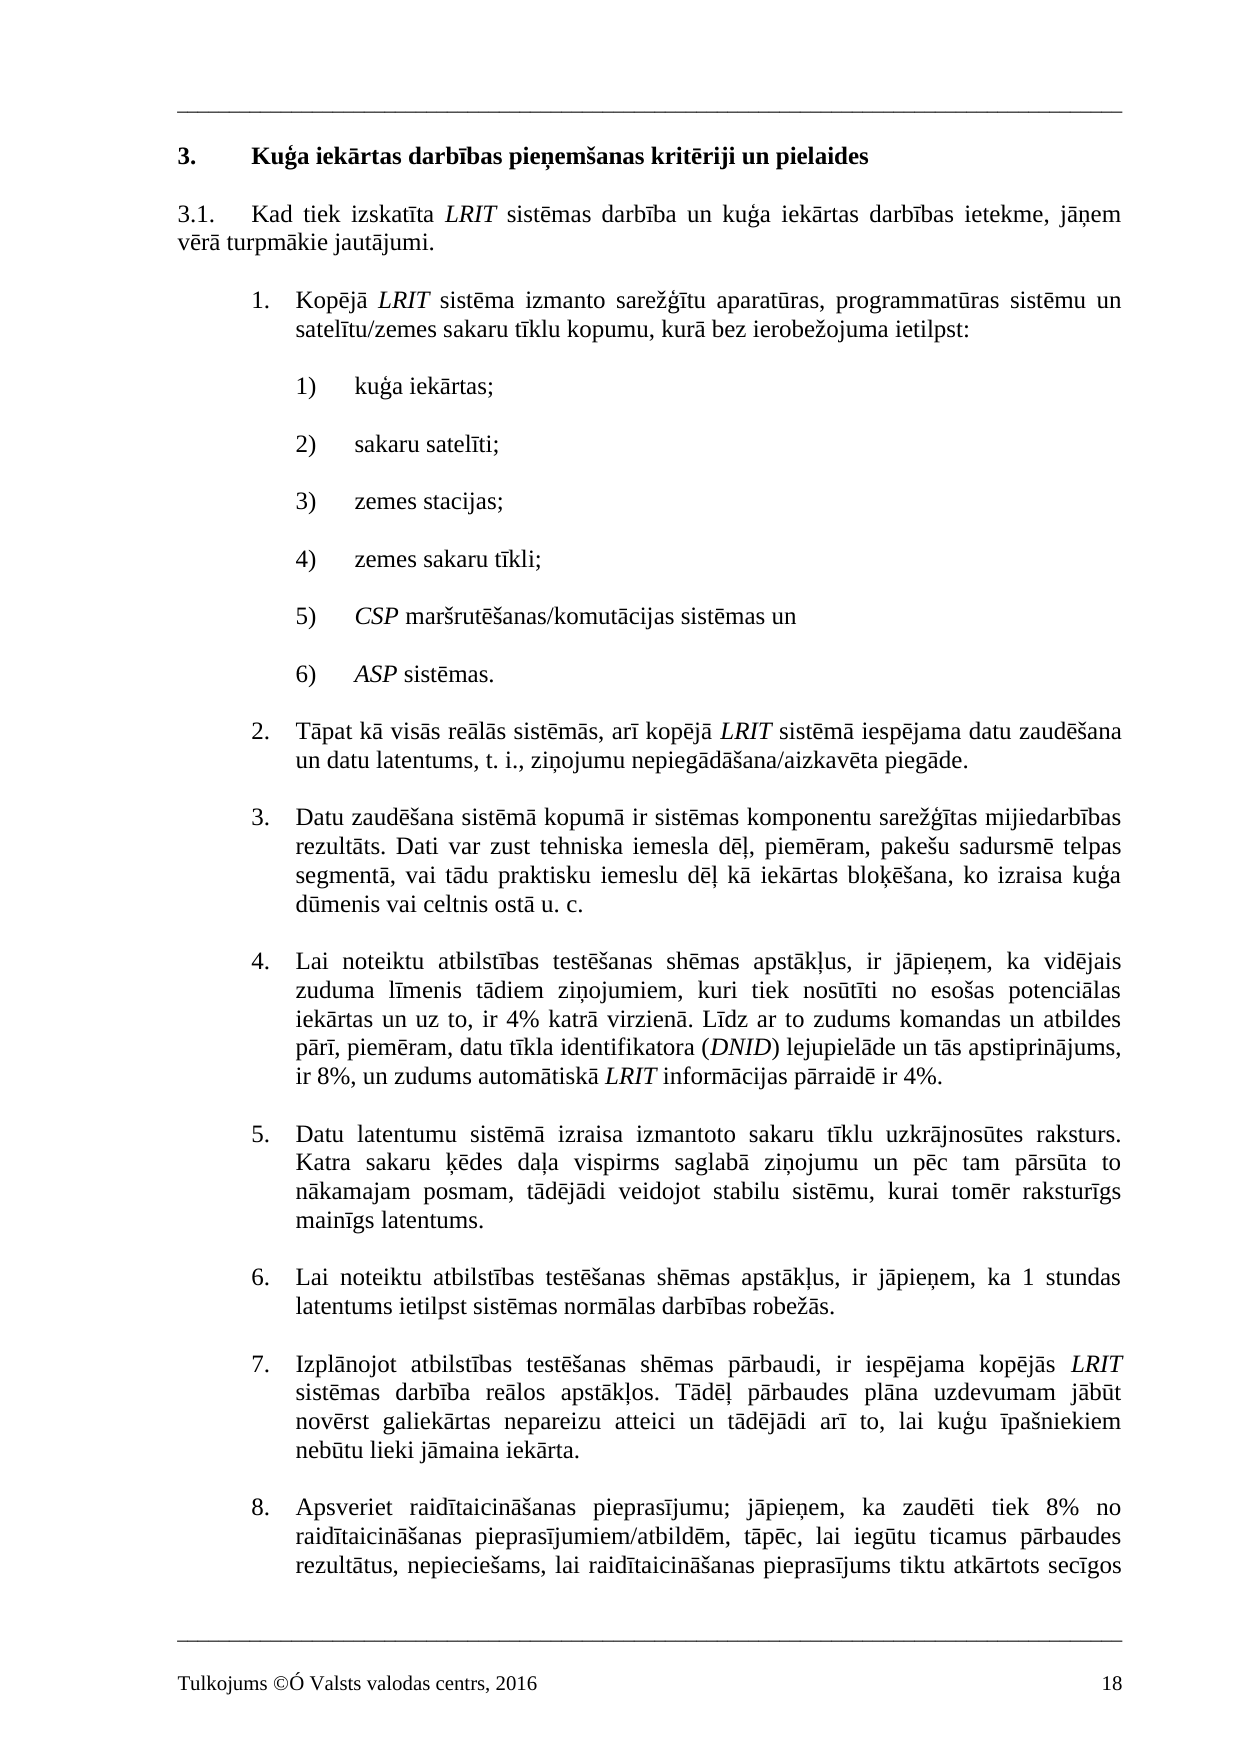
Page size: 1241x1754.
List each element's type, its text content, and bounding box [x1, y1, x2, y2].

text 5) CSP maršrutēšanas/komutācijas sistēmas un [295, 601, 1122, 630]
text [251, 1492, 1122, 1579]
text 5. Datu latentumu sistēmā izraisa izmantoto sakaru tīklu uzkrājnosūtes raksturs. Katra sakaru ķēdes daļa vispirms saglabā ziņojumu un pēc tam pārsūta to nākamajam posmam, tādējādi veidojot stabilu sistēmu, kurai tomēr raksturīgs mainīgs latentums. [251, 1119, 1122, 1234]
text 1. Kopējā LRIT sistēma izmanto sarežģītu aparatūras, programmatūras sistēmu un satelītu/zemes sakaru tīklu kopumu, kurā bez ierobežojuma ietilpst: [251, 285, 1122, 342]
text 3. Kuģa iekārtas darbības pieņemšanas kritēriji un pielaides [177, 141, 1122, 170]
text 1) kuģa iekārtas; [295, 371, 1122, 400]
text 4. Lai noteiktu atbilstības testēšanas shēmas apstākļus, ir jāpieņem, ka vidējais zuduma līmenis tādiem ziņojumiem, kuri tiek nosūtīti no esošas potenciālas iekārtas un uz to, ir 4% katrā virzienā. Līdz ar to zudums komandas un atbildes pārī, piemēram, datu tīkla identifikatora (DNID) lejupielāde un tās apstiprinājums, ir 8%, un zudums automātiskā LRIT informācijas pārraidē ir 4%. [251, 946, 1122, 1090]
text 3. Datu zaudēšana sistēmā kopumā ir sistēmas komponentu sarežģītas mijiedarbības rezultāts. Dati var zust tehniska iemesla dēļ, piemēram, pakešu sadursmē telpas segmentā, vai tādu praktisku iemeslu dēļ kā iekārtas bloķēšana, ko izraisa kuģa dūmenis vai celtnis ostā u. c. [251, 802, 1122, 917]
text 3.1. Kad tiek izskatīta LRIT sistēmas darbība un kuģa iekārtas darbības ietekme, jāņem vērā turpmākie jautājumi. [177, 199, 1122, 256]
text 2) sakaru satelīti; [295, 429, 1122, 457]
text 6. Lai noteiktu atbilstības testēšanas shēmas apstākļus, ir jāpieņem, ka 1 stundas latentums ietilpst sistēmas normālas darbības robežās. [251, 1262, 1122, 1320]
text 4) zemes sakaru tīkli; [295, 544, 1122, 572]
text 2. Tāpat kā visās reālās sistēmās, arī kopējā LRIT sistēmā iespējama datu zaudēšana un datu latentums, t. i., ziņojumu nepiegādāšana/aizkavēta piegāde. [251, 716, 1122, 774]
text 7. Izplānojot atbilstības testēšanas shēmas pārbaudi, ir iespējama kopējās LRIT sistēmas darbība reālos apstākļos. Tādēļ pārbaudes plāna uzdevumam jābūt novērst galiekārtas nepareizu atteici un tādējādi arī to, lai kuģu īpašniekiem nebūtu lieki jāmaina iekārta. [251, 1349, 1122, 1464]
text 6) ASP sistēmas. [295, 659, 1122, 687]
text 3) zemes stacijas; [295, 486, 1122, 515]
